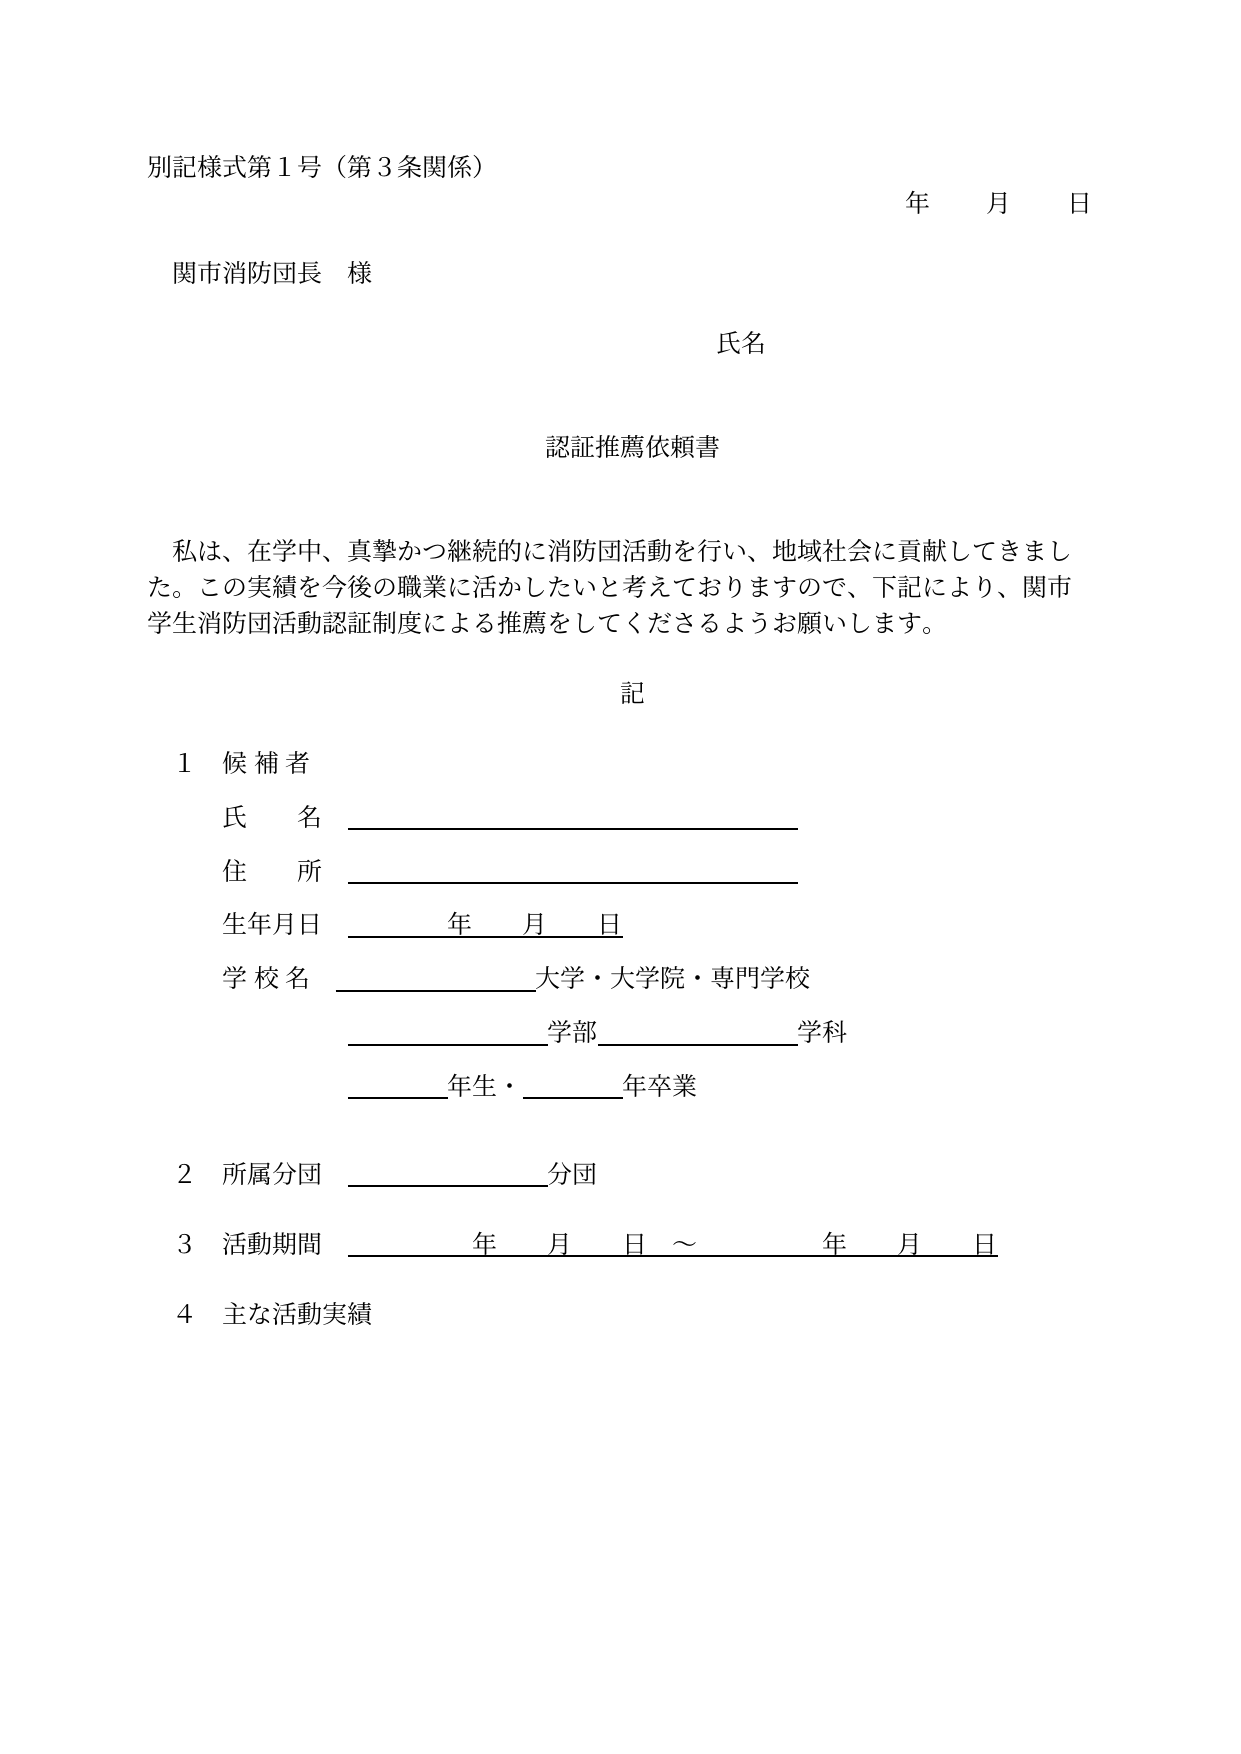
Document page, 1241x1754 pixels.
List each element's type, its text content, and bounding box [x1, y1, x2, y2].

text １ 候 補 者 [148, 743, 1093, 779]
text 関市消防団長 様 [148, 253, 1093, 289]
text 学部 学科 [148, 1013, 1093, 1049]
text 年 月 日 [148, 183, 1093, 219]
text ４ 主な活動実績 [148, 1294, 1093, 1331]
text 記 [148, 673, 1093, 709]
text ３ 活動期間 年 月 日 ～ 年 月 日 [148, 1224, 1093, 1261]
text 氏 名 [148, 797, 1093, 833]
text 年生・ 年卒業 [148, 1067, 1093, 1103]
text 学 校 名 大学・大学院・専門学校 [148, 959, 1093, 995]
text 認証推薦依頼書 [148, 428, 1093, 463]
text 別記様式第１号（第３条関係） [148, 148, 1093, 183]
text ２ 所属分団 分団 [148, 1154, 1093, 1191]
text 私は、在学中、真摯かつ継続的に消防団活動を行い、地域社会に貢献してきました。この実績を今後の職業に活かしたいと考えておりますので、下記により、関市学生消防団活動認証制度による推薦をしてくださるようお願いします。 [148, 532, 1093, 639]
text 住 所 [148, 851, 1093, 887]
text 生年月日 年 月 日 [148, 905, 1093, 941]
text 氏名 [148, 323, 1093, 359]
